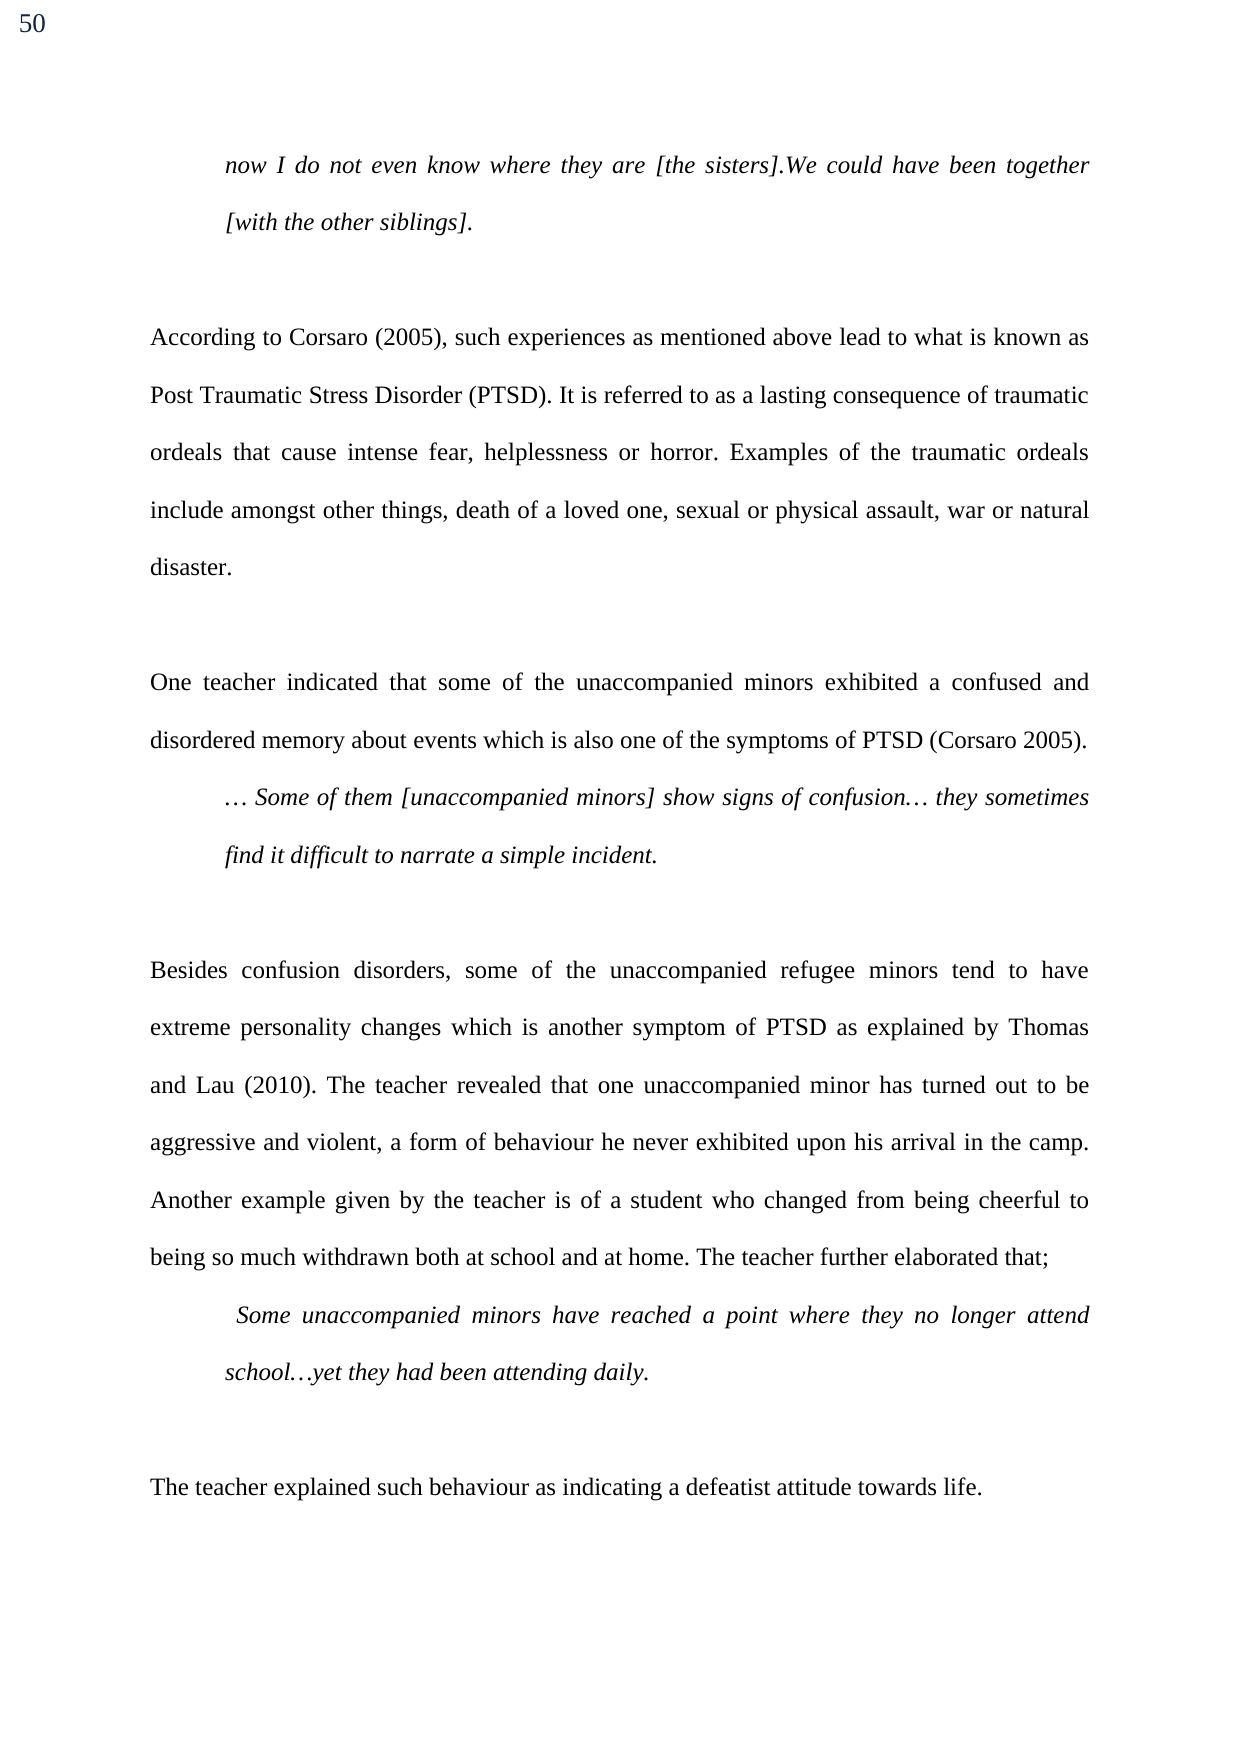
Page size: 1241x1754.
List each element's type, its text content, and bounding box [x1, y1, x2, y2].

text The teacher explained such behaviour as indicating a defeatist attitude towards life. [150, 1472, 1090, 1501]
text … Some of them [unaccompanied minors] show signs of confusion… they sometimes find it difficult to narrate a simple incident. [225, 782, 1090, 869]
text One teacher indicated that some of the unaccompanied minors exhibited a confused and disordered memory about events which is also one of the symptoms of PTSD (Corsaro 2005). [150, 667, 1090, 754]
text According to Corsaro (2005), such experiences as mentioned above lead to what is known as Post Traumatic Stress Disorder (PTSD). It is referred to as a lasting consequence of traumatic ordeals that cause intense fear, helplessness or horror. Examples of the traumatic ordeals include amongst other things, death of a loved one, sexual or physical assault, war or natural disaster. [150, 322, 1090, 581]
text Some unaccompanied minors have reached a point where they no longer attend school…yet they had been attending daily. [225, 1300, 1090, 1386]
text Besides confusion disorders, some of the unaccompanied refugee minors tend to have extreme personality changes which is another symptom of PTSD as explained by Thomas and Lau (2010). The teacher revealed that one unaccompanied minor has turned out to be aggressive and violent, a form of behaviour he never exhibited upon his arrival in the camp. Another example given by the teacher is of a student who changed from being cheerful to being so much withdrawn both at school and at home. The teacher further elaborated that; [150, 955, 1090, 1271]
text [225, 150, 1090, 236]
